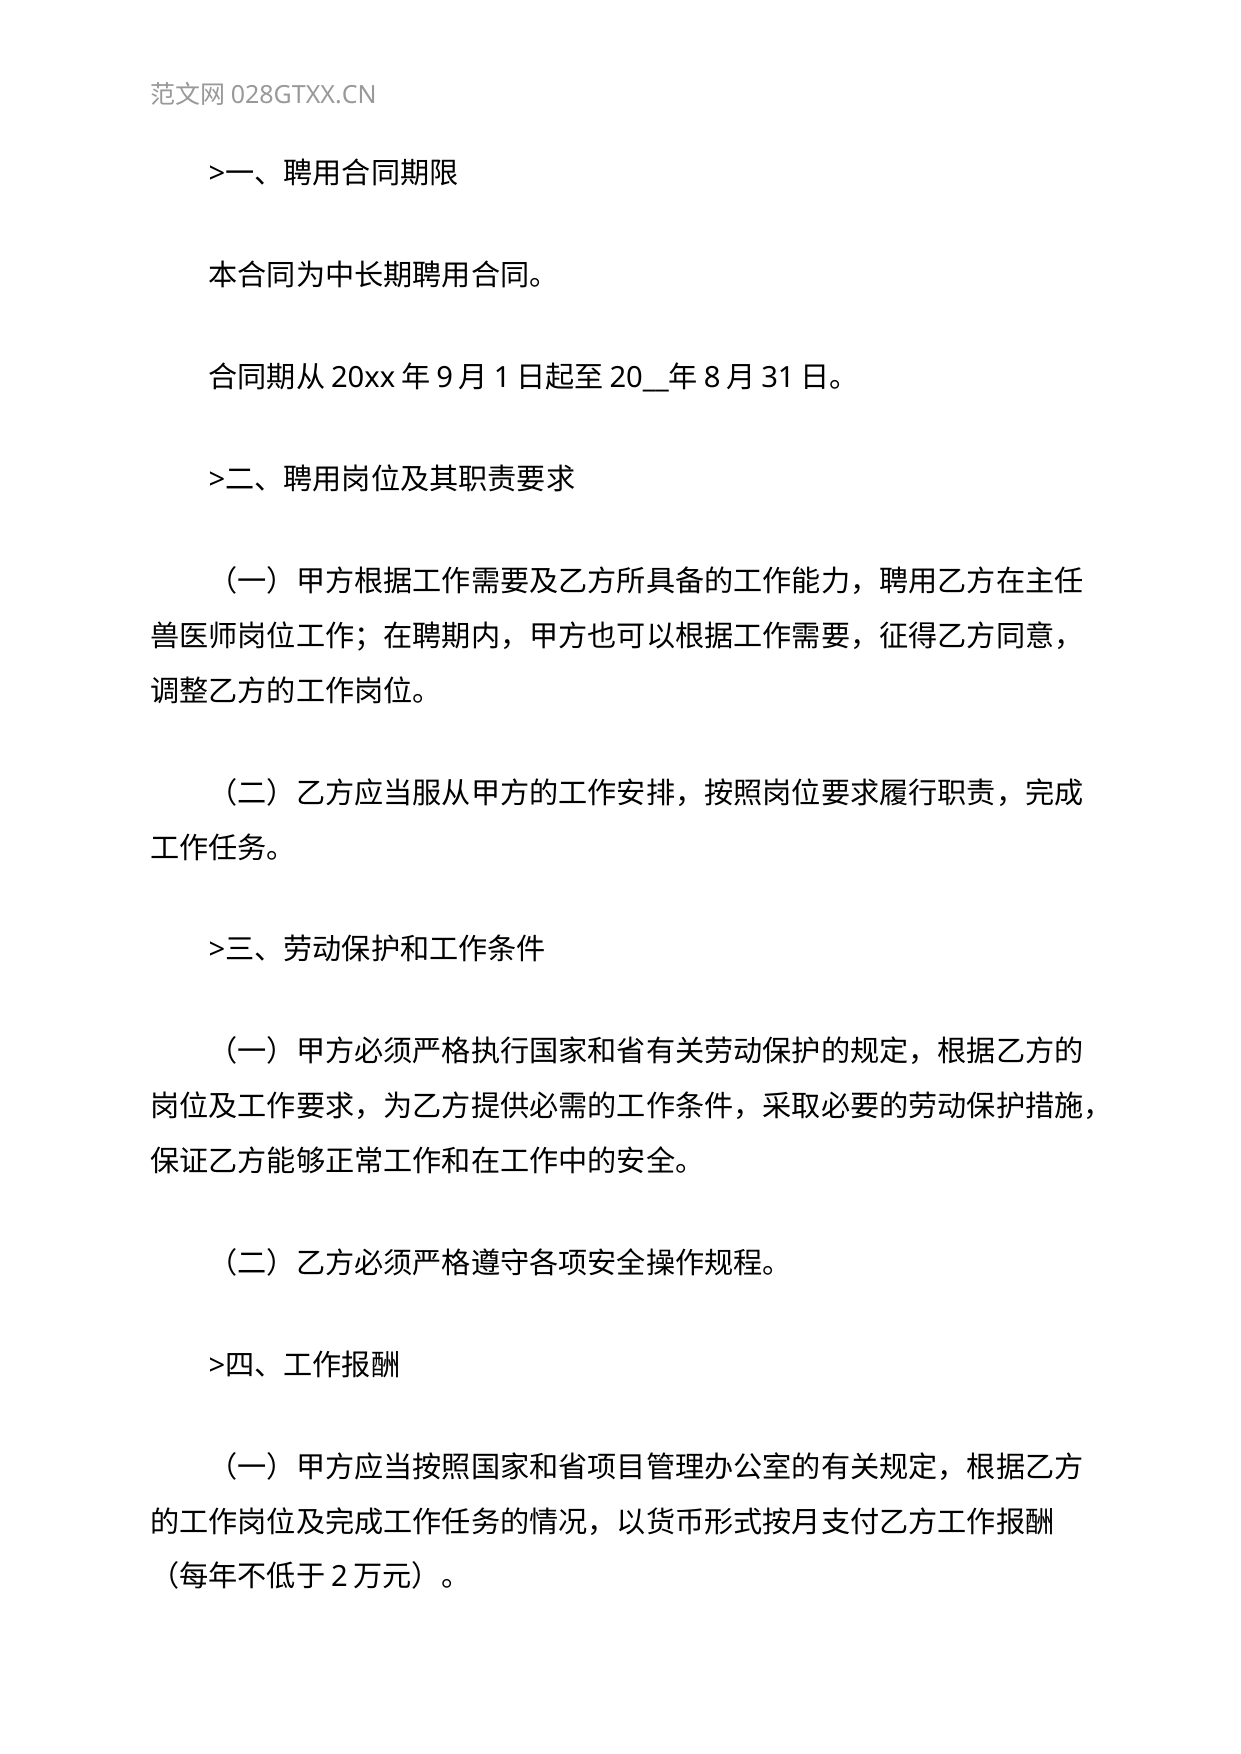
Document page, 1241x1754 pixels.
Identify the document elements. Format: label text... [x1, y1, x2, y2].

text >二、聘用岗位及其职责要求 [150, 456, 1090, 498]
text （二）乙方必须严格遵守各项安全操作规程。 [150, 1239, 1090, 1282]
text >一、聘用合同期限 [150, 150, 1090, 192]
text 本合同为中长期聘用合同。 [150, 252, 1090, 294]
text （一）甲方应当按照国家和省项目管理办公室的有关规定，根据乙方的工作岗位及完成工作任务的情况，以货币形式按月支付乙方工作报酬（每年不低于2万元）。 [150, 1443, 1090, 1595]
text >四、工作报酬 [150, 1341, 1090, 1384]
text （二）乙方应当服从甲方的工作安排，按照岗位要求履行职责，完成工作任务。 [150, 769, 1090, 866]
text （一）甲方必须严格执行国家和省有关劳动保护的规定，根据乙方的岗位及工作要求，为乙方提供必需的工作条件，采取必要的劳动保护措施，保证乙方能够正常工作和在工作中的安全。 [150, 1028, 1090, 1180]
text >三、劳动保护和工作条件 [150, 926, 1090, 968]
text （一）甲方根据工作需要及乙方所具备的工作能力，聘用乙方在主任兽医师岗位工作；在聘期内，甲方也可以根据工作需要，征得乙方同意，调整乙方的工作岗位。 [150, 558, 1090, 710]
text 合同期从20xx年9月1日起至20__年8月31日。 [150, 354, 1090, 396]
